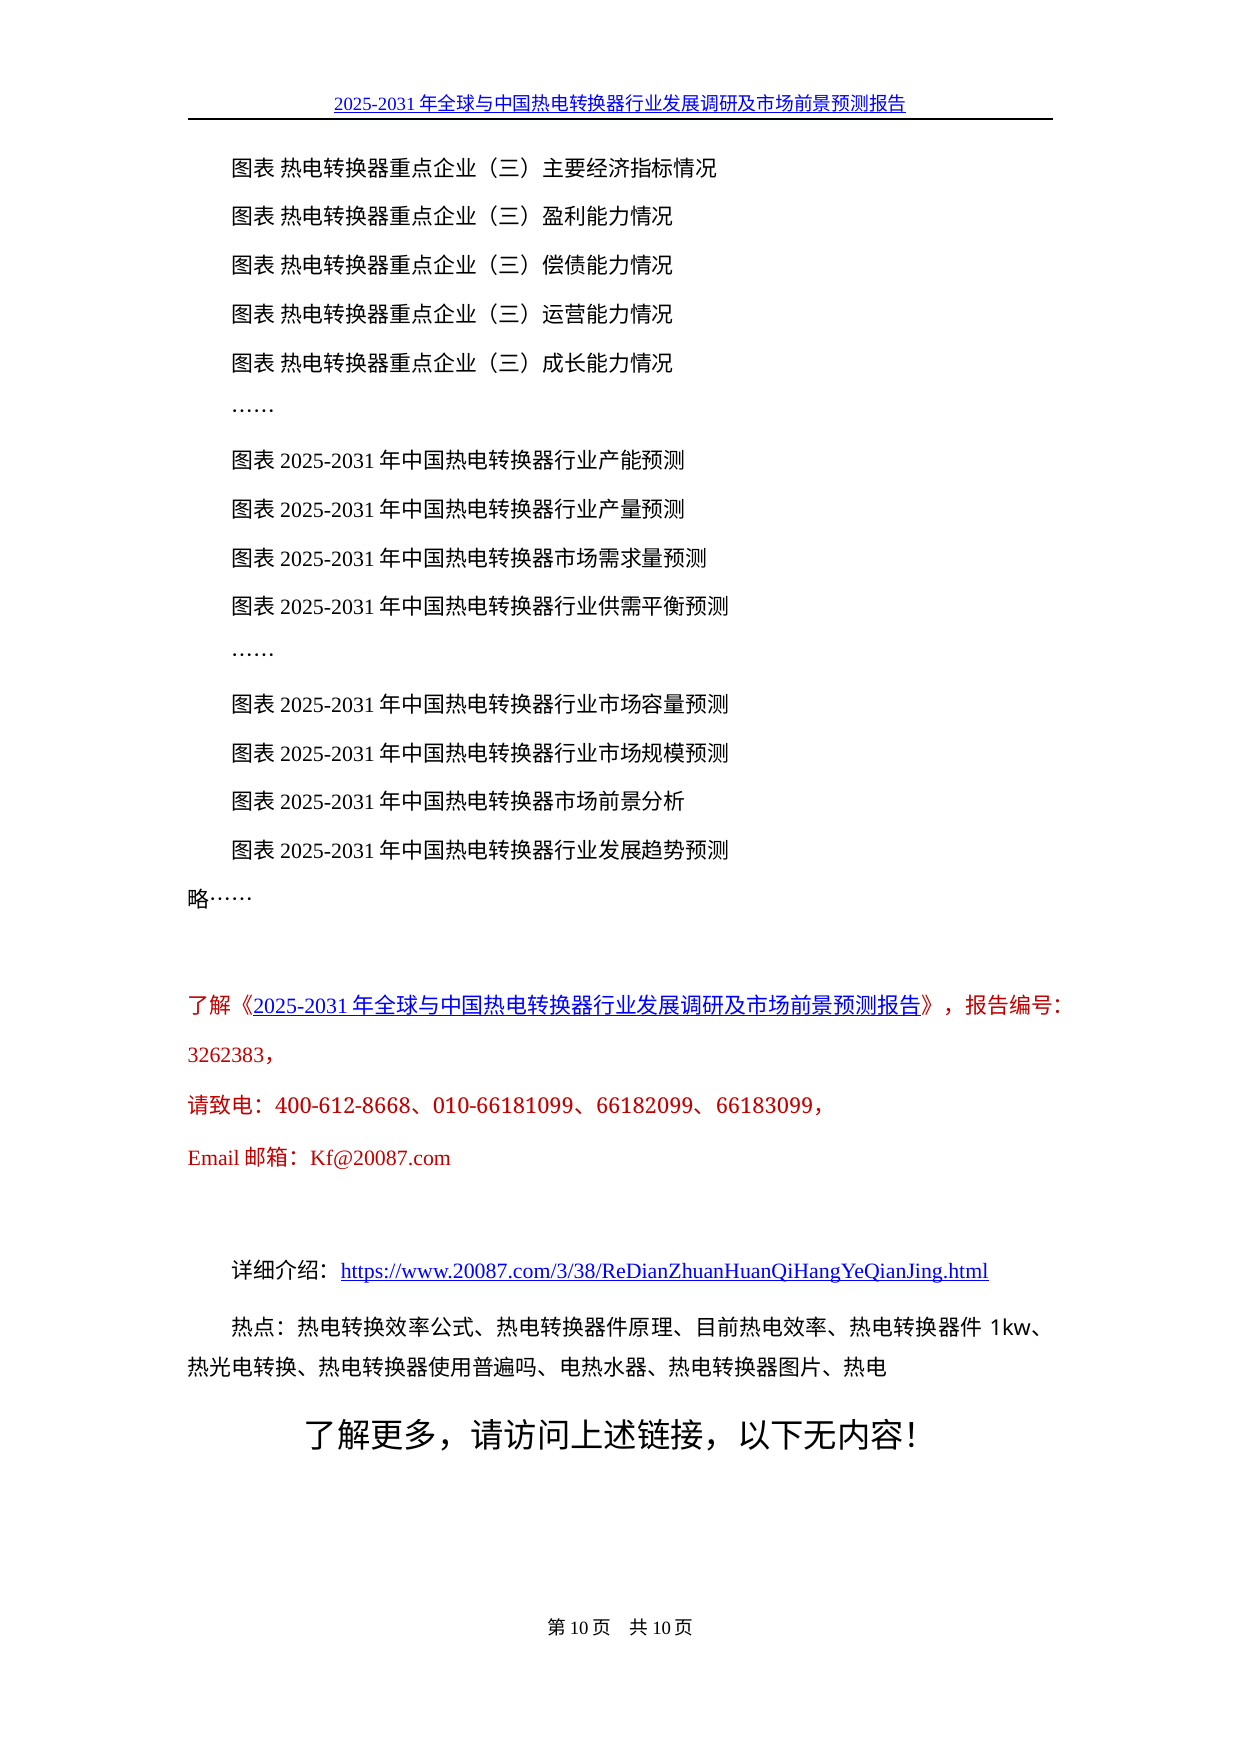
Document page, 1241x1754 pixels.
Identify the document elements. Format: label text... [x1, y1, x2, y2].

text Email邮箱：Kf@20087.com [187, 1140, 1053, 1172]
text 详细介绍：https://www.20087.com/3/38/ReDianZhuanHuanQiHangYeQianJing.html [187, 1253, 1053, 1285]
text 了解《2025-2031年全球与中国热电转换器行业发展调研及市场前景预测报告》，报告编号：3262383， [187, 988, 1053, 1069]
title 了解更多，请访问上述链接，以下无内容！ [187, 1400, 1053, 1465]
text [187, 150, 1053, 914]
text 热点：热电转换效率公式、热电转换器件原理、目前热电效率、热电转换器件 1kw、热光电转换、热电转换器使用普遍吗、电热水器、热电转换器图片、热电 [187, 1309, 1053, 1382]
text 请致电：400-612-8668、010-66181099、66182099、66183099， [187, 1088, 1053, 1121]
